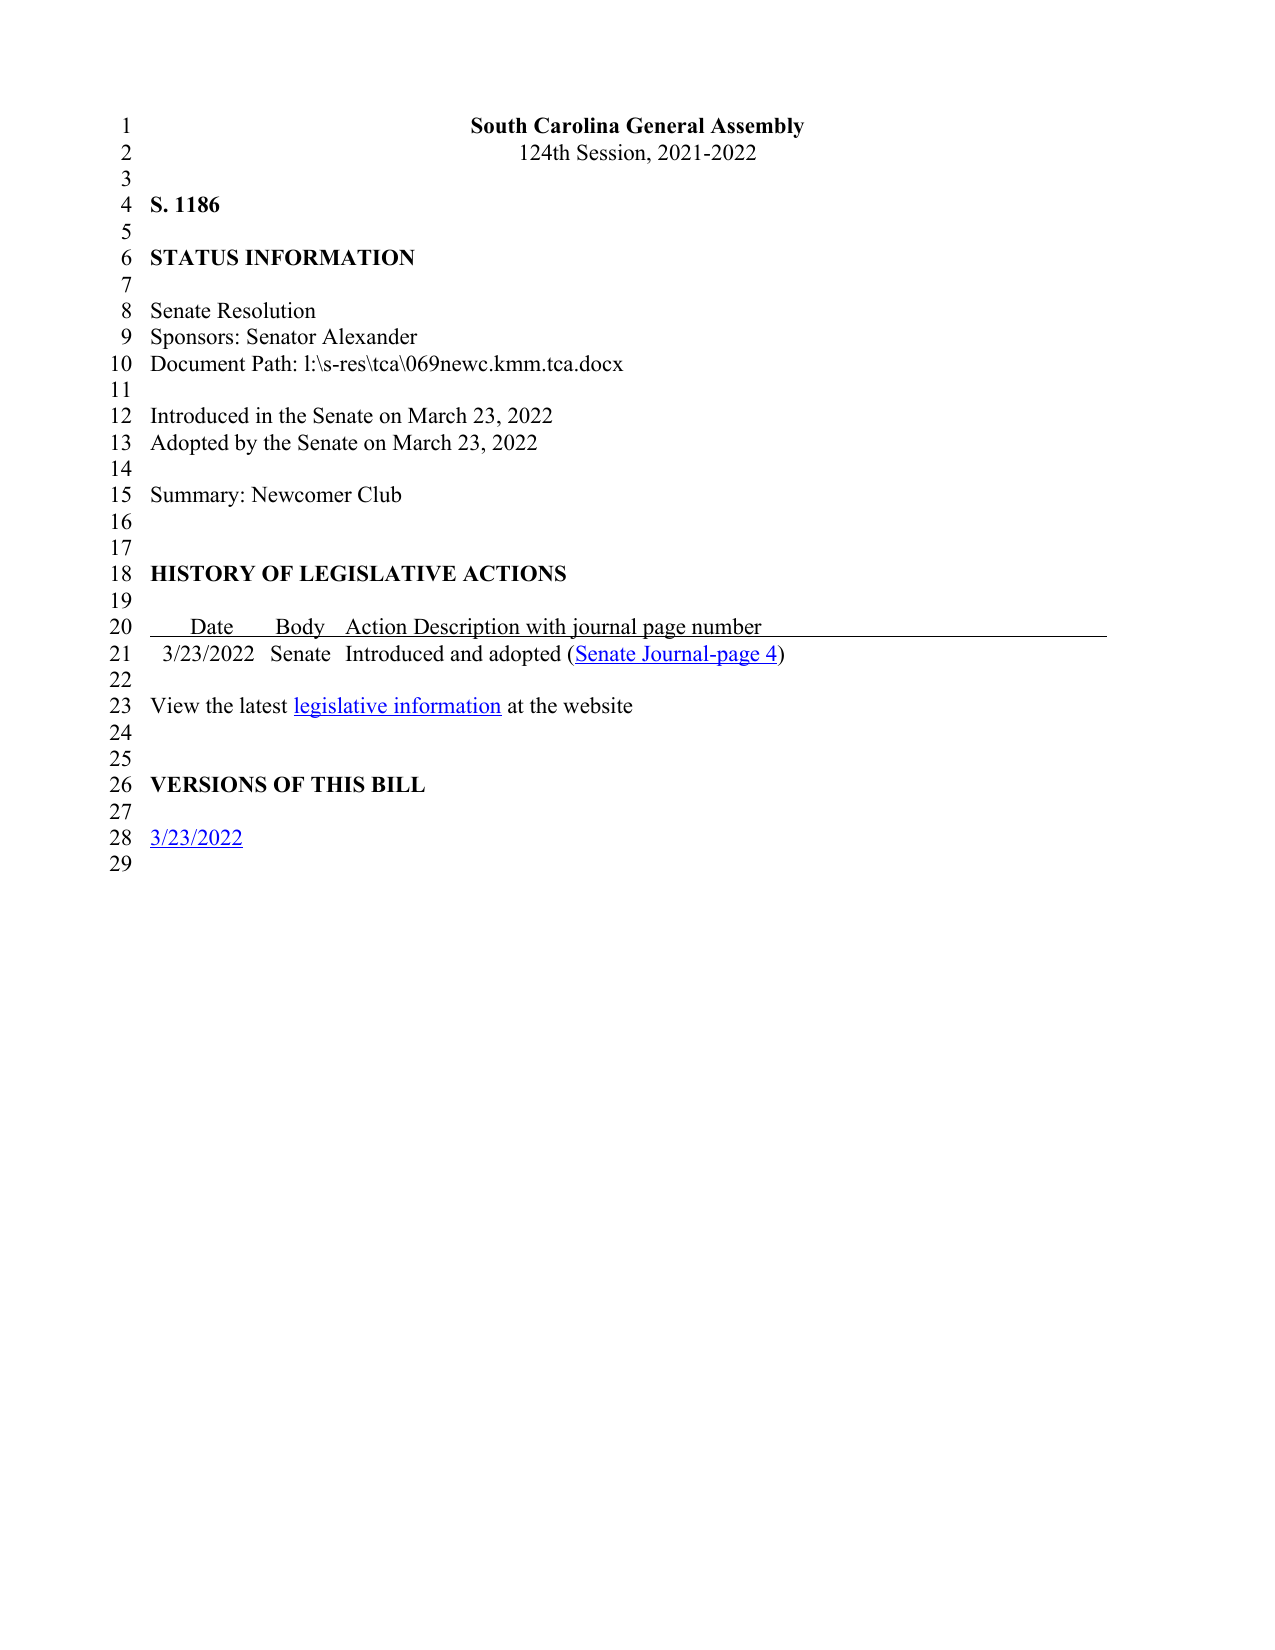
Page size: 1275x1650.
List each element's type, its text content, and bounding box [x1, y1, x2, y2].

text 3/23/2022 Senate Introduced and adopted (Senate Journal-page 4) [150, 639, 1125, 666]
text VERSIONS OF THIS BILL [150, 771, 1125, 798]
text STATUS INFORMATION [150, 244, 1125, 271]
text Sponsors: Senator Alexander [150, 323, 1125, 350]
text Document Path: l:\s-res\tca\069newc.kmm.tca.docx [150, 350, 1125, 376]
text South Carolina General Assembly [150, 112, 1125, 139]
text S. 1186 [150, 192, 1125, 218]
text Summary: Newcomer Club [150, 481, 1125, 508]
text View the latest legislative information at the website [150, 692, 1125, 719]
text 124th Session, 2021-2022 [150, 139, 1125, 165]
text Senate Resolution [150, 297, 1125, 323]
text Adopted by the Senate on March 23, 2022 [150, 429, 1125, 455]
text HISTORY OF LEGISLATIVE ACTIONS [150, 561, 1125, 587]
text Date Body Action Description with journal page number [150, 613, 1125, 639]
text Introduced in the Senate on March 23, 2022 [150, 402, 1125, 429]
text 3/23/2022 [150, 824, 1125, 850]
